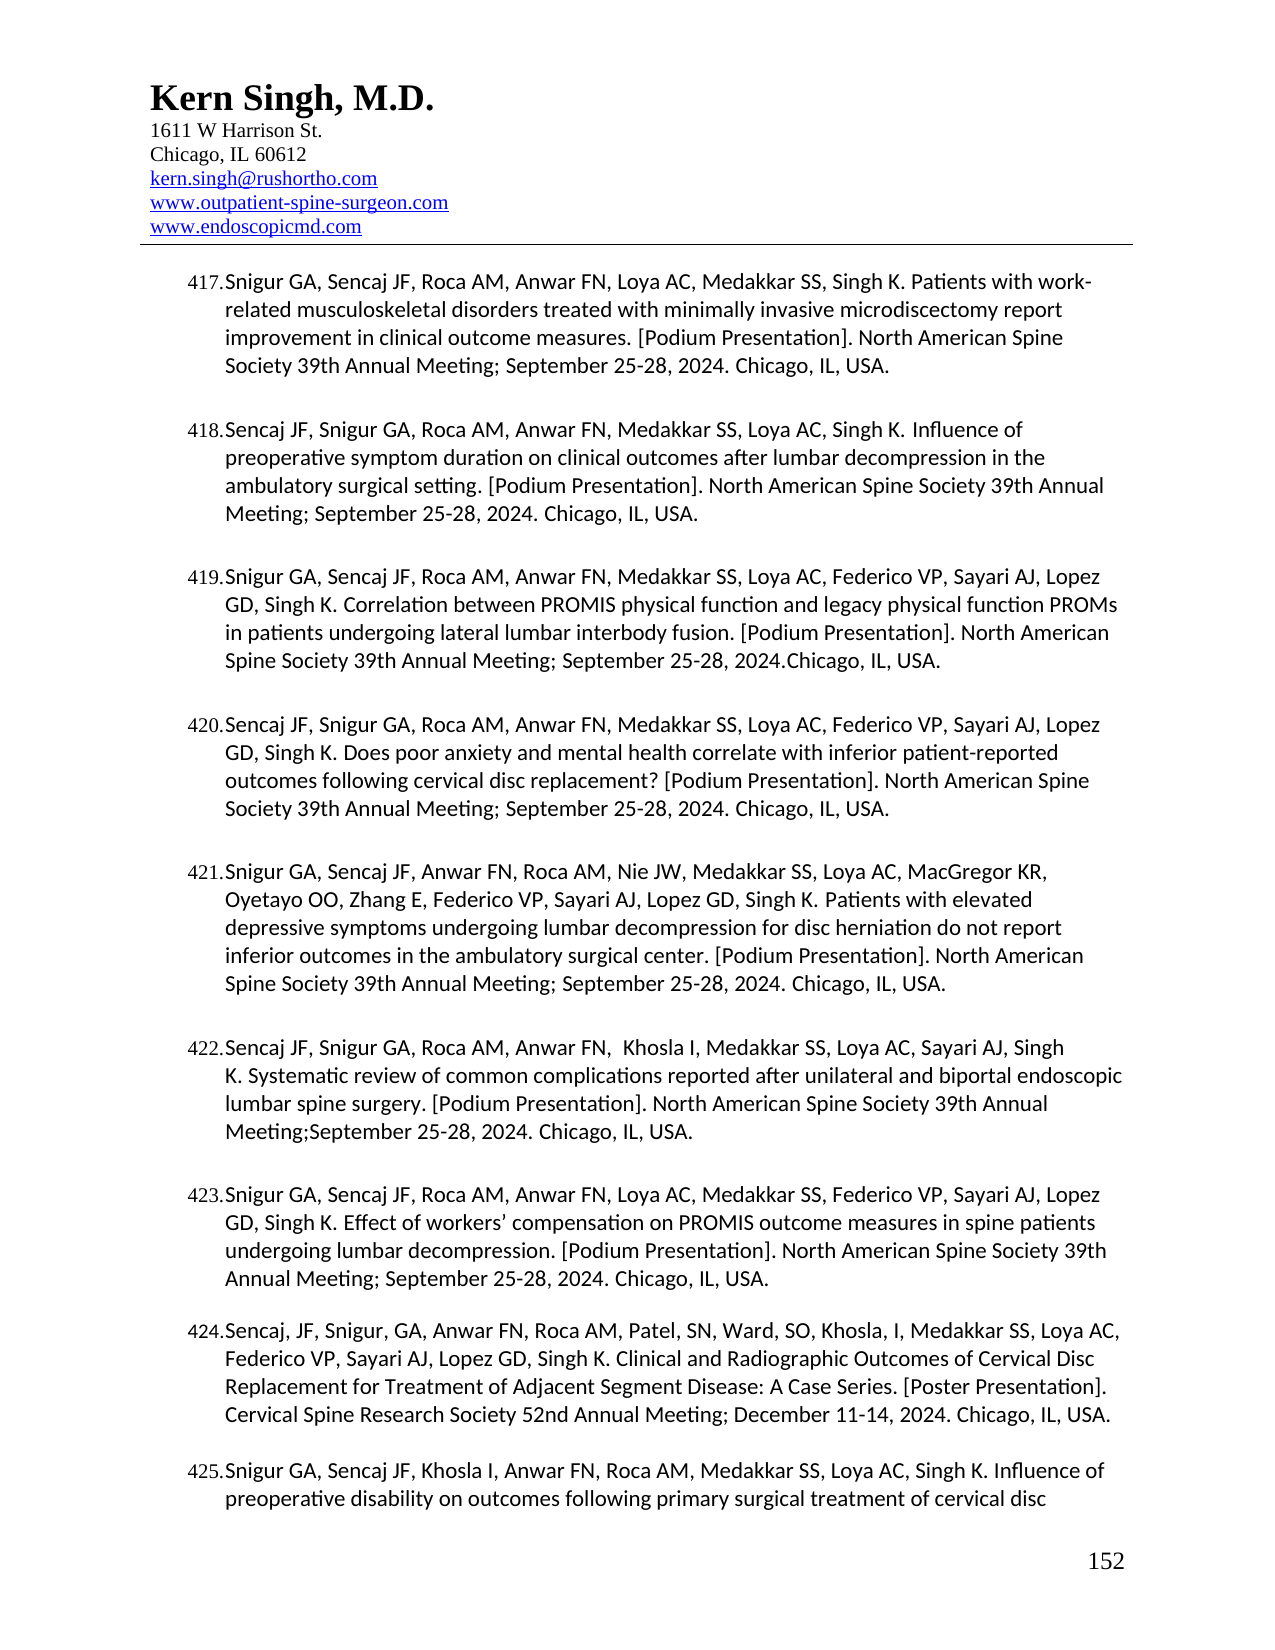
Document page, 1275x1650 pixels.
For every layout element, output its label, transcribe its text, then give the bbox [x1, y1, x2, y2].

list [187, 1456, 1125, 1512]
list Snigur GA, Sencaj JF, Anwar FN, Roca AM, Nie JW, Medakkar SS, Loya AC, MacGregor KR, Oyetayo OO, Zhang E, Federico VP, Sayari AJ, Lopez GD, Singh K. Patients with elevated depressive symptoms undergoing lumbar decompression for disc herniation do not report inferior outcomes in the ambulatory surgical center. [Podium Presentation]. North American Spine Society 39th Annual Meeting; September 25-28, 2024. Chicago, IL, USA. [187, 857, 1125, 997]
list Snigur GA, Sencaj JF, Roca AM, Anwar FN, Loya AC, Medakkar SS, Singh K. Patients with work-related musculoskeletal disorders treated with minimally invasive microdiscectomy report improvement in clinical outcome measures. [Podium Presentation]. North American Spine Society 39th Annual Meeting; September 25-28, 2024. Chicago, IL, USA. [187, 267, 1125, 379]
list Snigur GA, Sencaj JF, Roca AM, Anwar FN, Loya AC, Medakkar SS, Federico VP, Sayari AJ, Lopez GD, Singh K. Effect of workers’ compensation on PROMIS outcome measures in spine patients undergoing lumbar decompression. [Podium Presentation]. North American Spine Society 39th Annual Meeting; September 25-28, 2024. Chicago, IL, USA. [187, 1180, 1125, 1292]
list Sencaj JF, Snigur GA, Roca AM, Anwar FN, Medakkar SS, Loya AC, Singh K. Influence of preoperative symptom duration on clinical outcomes after lumbar decompression in the ambulatory surgical setting. [Podium Presentation]. North American Spine Society 39th Annual Meeting; September 25-28, 2024. Chicago, IL, USA. [187, 415, 912, 527]
list Snigur GA, Sencaj JF, Roca AM, Anwar FN, Medakkar SS, Loya AC, Federico VP, Sayari AJ, Lopez GD, Singh K. Correlation between PROMIS physical function and legacy physical function PROMs in patients undergoing lateral lumbar interbody fusion. [Podium Presentation]. North American Spine Society 39th Annual Meeting; September 25-28, 2024.Chicago, IL, USA. [187, 562, 1125, 674]
list Sencaj JF, Snigur GA, Roca AM, Anwar FN, Medakkar SS, Loya AC, Singh K. Influence of preoperative symptom duration on clinical outcomes after lumbar decompression in the ambulatory surgical setting. [Podium Presentation]. North American Spine Society 39th Annual Meeting; September 25-28, 2024. Chicago, IL, USA. [699, 415, 1125, 527]
list Sencaj JF, Snigur GA, Roca AM, Anwar FN, Khosla I, Medakkar SS, Loya AC, Sayari AJ, Singh K. Systematic review of common complications reported after unilateral and biportal endoscopic lumbar spine surgery. [Podium Presentation]. North American Spine Society 39th Annual Meeting;September 25-28, 2024. Chicago, IL, USA. [187, 1033, 1125, 1145]
list Sencaj JF, Snigur GA, Roca AM, Anwar FN, Medakkar SS, Loya AC, Federico VP, Sayari AJ, Lopez GD, Singh K. Does poor anxiety and mental health correlate with inferior patient-reported outcomes following cervical disc replacement? [Podium Presentation]. North American Spine Society 39th Annual Meeting; September 25-28, 2024. Chicago, IL, USA. [187, 710, 1125, 822]
list Sencaj, JF, Snigur, GA, Anwar FN, Roca AM, Patel, SN, Ward, SO, Khosla, I, Medakkar SS, Loya AC, Federico VP, Sayari AJ, Lopez GD, Singh K. Clinical and Radiographic Outcomes of Cervical Disc Replacement for Treatment of Adjacent Segment Disease: A Case Series. [Poster Presentation]. Cervical Spine Research Society 52nd Annual Meeting; December 11-14, 2024. Chicago, IL, USA. [187, 1316, 1125, 1428]
